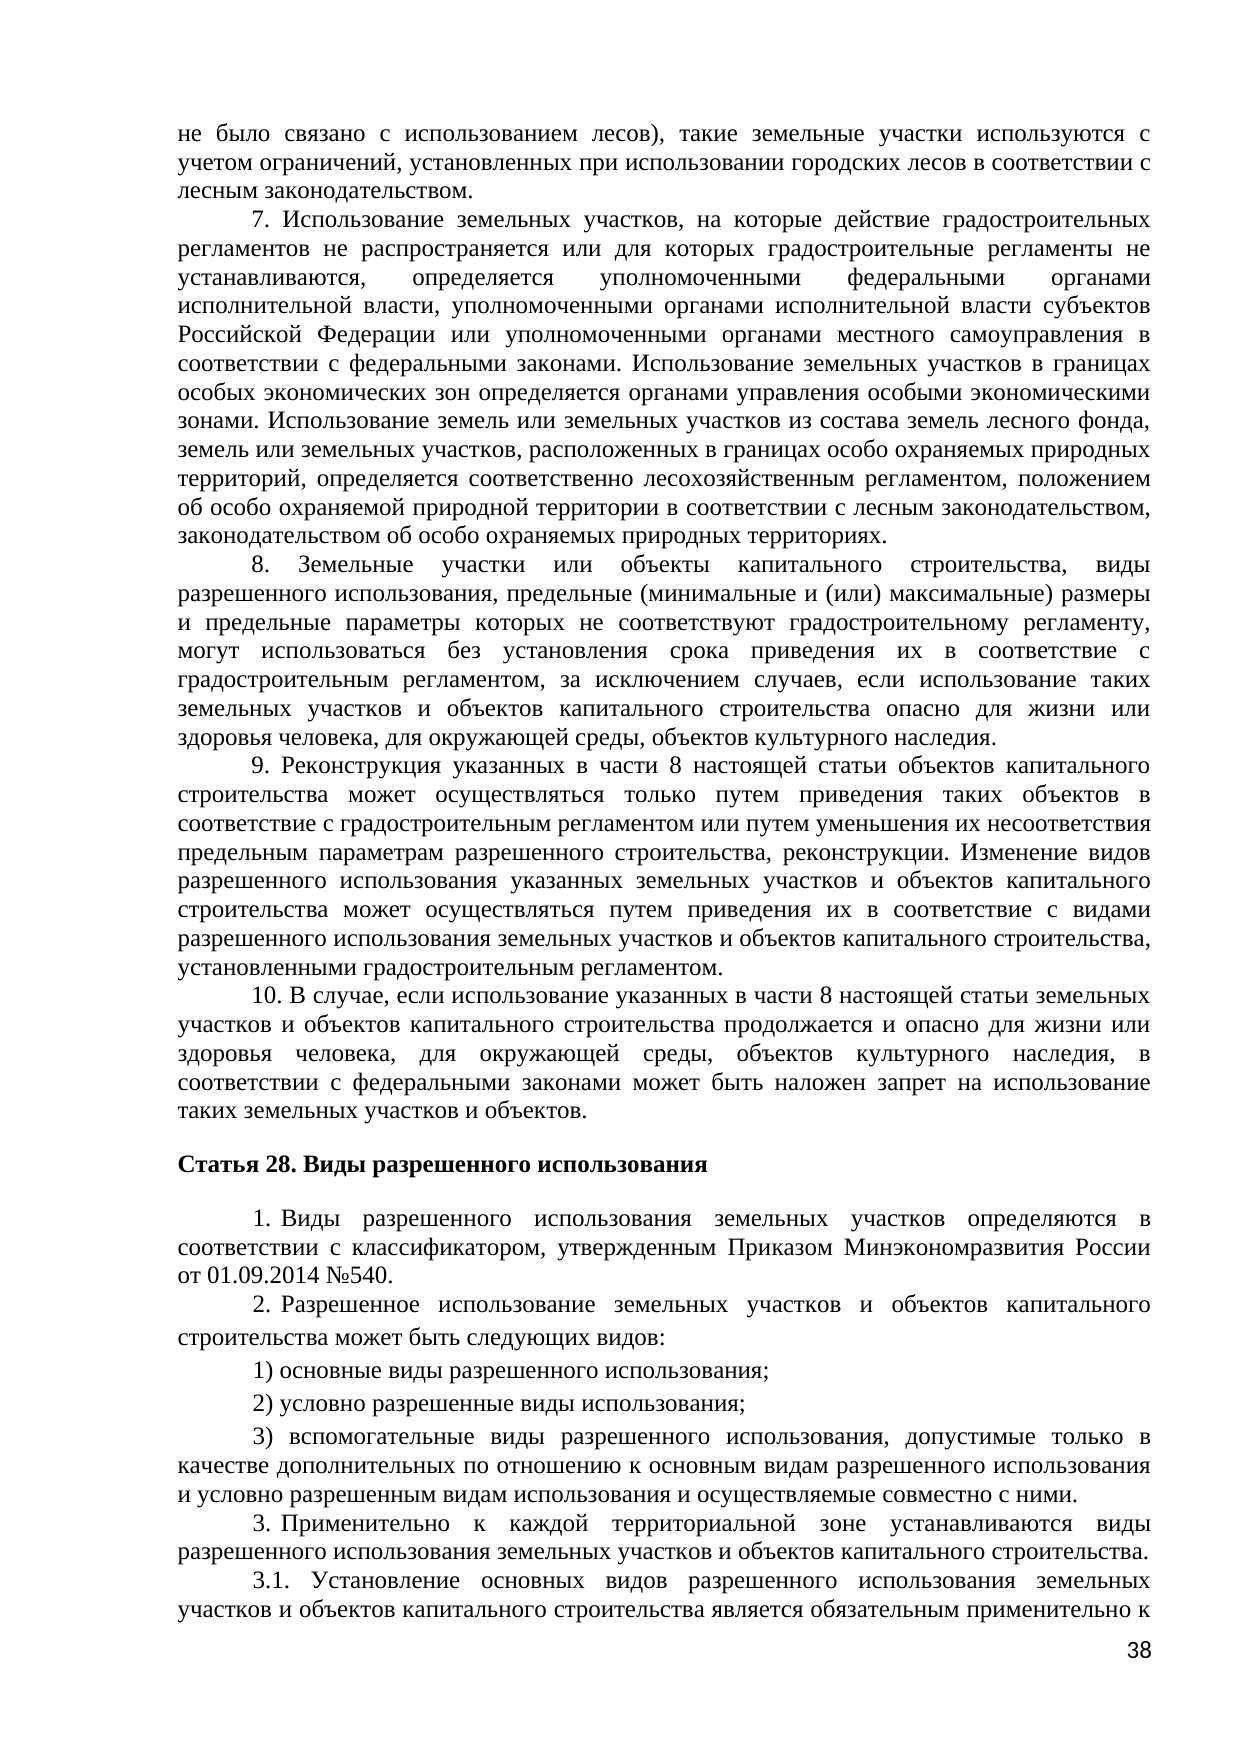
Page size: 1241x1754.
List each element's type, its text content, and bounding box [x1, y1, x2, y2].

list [177, 1565, 1152, 1623]
list 10. В случае, если использование указанных в части 8 настоящей статьи земельных участков и объектов капитального строительства продолжается и опасно для жизни или здоровья человека, для окружающей среды, объектов культурного наследия, в соответствии с федеральными законами может быть наложен запрет на использование таких земельных участков и объектов. [177, 981, 1152, 1124]
list Виды разрешенного использования земельных участков определяются в соответствии с классификатором, утвержденным Приказом Минэкономразвития России от 01.09.2014 №540. [177, 1203, 1152, 1289]
list 3) вспомогательные виды разрешенного использования, допустимые только в качестве дополнительных по отношению к основным видам разрешенного использования и условно разрешенным видам использования и осуществляемые совместно с ними. [177, 1421, 1152, 1508]
list 7. Использование земельных участков, на которые действие градостроительных регламентов не распространяется или для которых градостроительные регламенты не устанавливаются, определяется уполномоченными федеральными органами исполнительной власти, уполномоченными органами исполнительной власти субъектов Российской Федерации или уполномоченными органами местного самоуправления в соответствии с федеральными законами. Использование земельных участков в границах особых экономических зон определяется органами управления особыми экономическими зонами. Использование земель или земельных участков из состава земель лесного фонда, земель или земельных участков, расположенных в границах особо охраняемых природных территорий, определяется соответственно лесохозяйственным регламентом, положением об особо охраняемой природной территории в соответствии с лесным законодательством, законодательством об особо охраняемых природных территориях. [177, 204, 1152, 549]
list Разрешенное использование земельных участков и объектов капитального строительства может быть следующих видов: [177, 1289, 1152, 1351]
list 2) условно разрешенные виды использования; [177, 1388, 1152, 1417]
text Статья 28. Виды разрешенного использования [177, 1149, 1152, 1178]
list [177, 118, 1152, 204]
list 8. Земельные участки или объекты капитального строительства, виды разрешенного использования, предельные (минимальные и (или) максимальные) размеры и предельные параметры которых не соответствуют градостроительному регламенту, могут использоваться без установления срока приведения их в соответствие с градостроительным регламентом, за исключением случаев, если использование таких земельных участков и объектов капитального строительства опасно для жизни или здоровья человека, для окружающей среды, объектов культурного наследия. [177, 549, 1152, 751]
list 1) основные виды разрешенного использования; [177, 1355, 1152, 1384]
list Применительно к каждой территориальной зоне устанавливаются виды разрешенного использования земельных участков и объектов капитального строительства. [177, 1508, 1152, 1565]
list 9. Реконструкция указанных в части 8 настоящей статьи объектов капитального строительства может осуществляться только путем приведения таких объектов в соответствие с градостроительным регламентом или путем уменьшения их несоответствия предельным параметрам разрешенного строительства, реконструкции. Изменение видов разрешенного использования указанных земельных участков и объектов капитального строительства может осуществляться путем приведения их в соответствие с видами разрешенного использования земельных участков и объектов капитального строительства, установленными градостроительным регламентом. [177, 751, 1152, 981]
